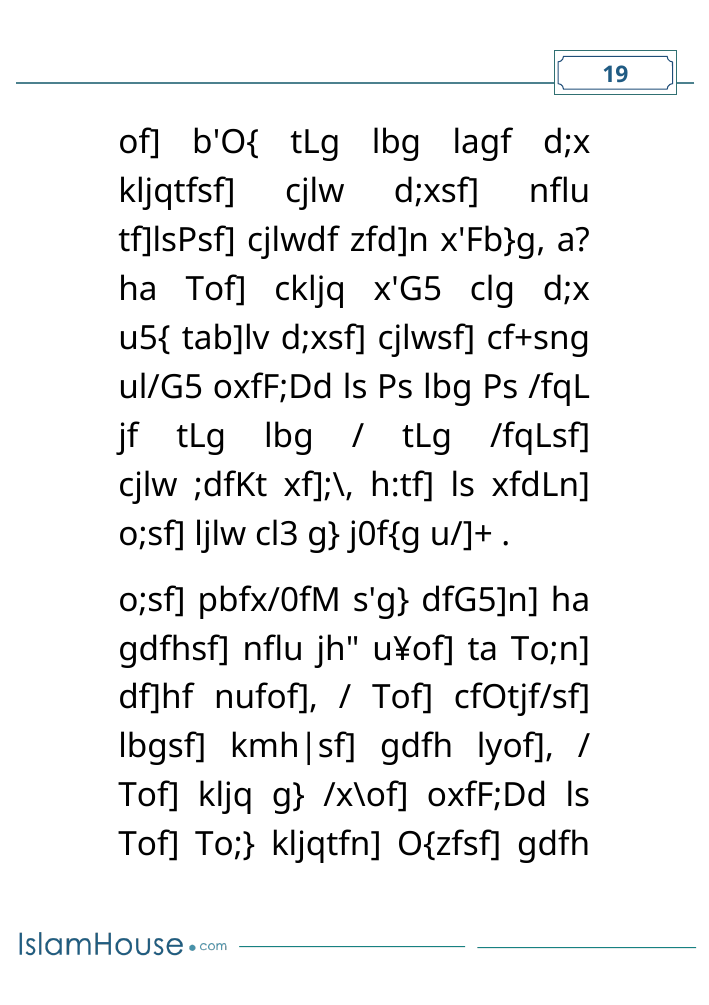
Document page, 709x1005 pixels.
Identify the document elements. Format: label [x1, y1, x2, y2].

text [118, 118, 591, 555]
picture [12, 928, 466, 961]
text [118, 575, 591, 866]
picture [471, 929, 697, 962]
